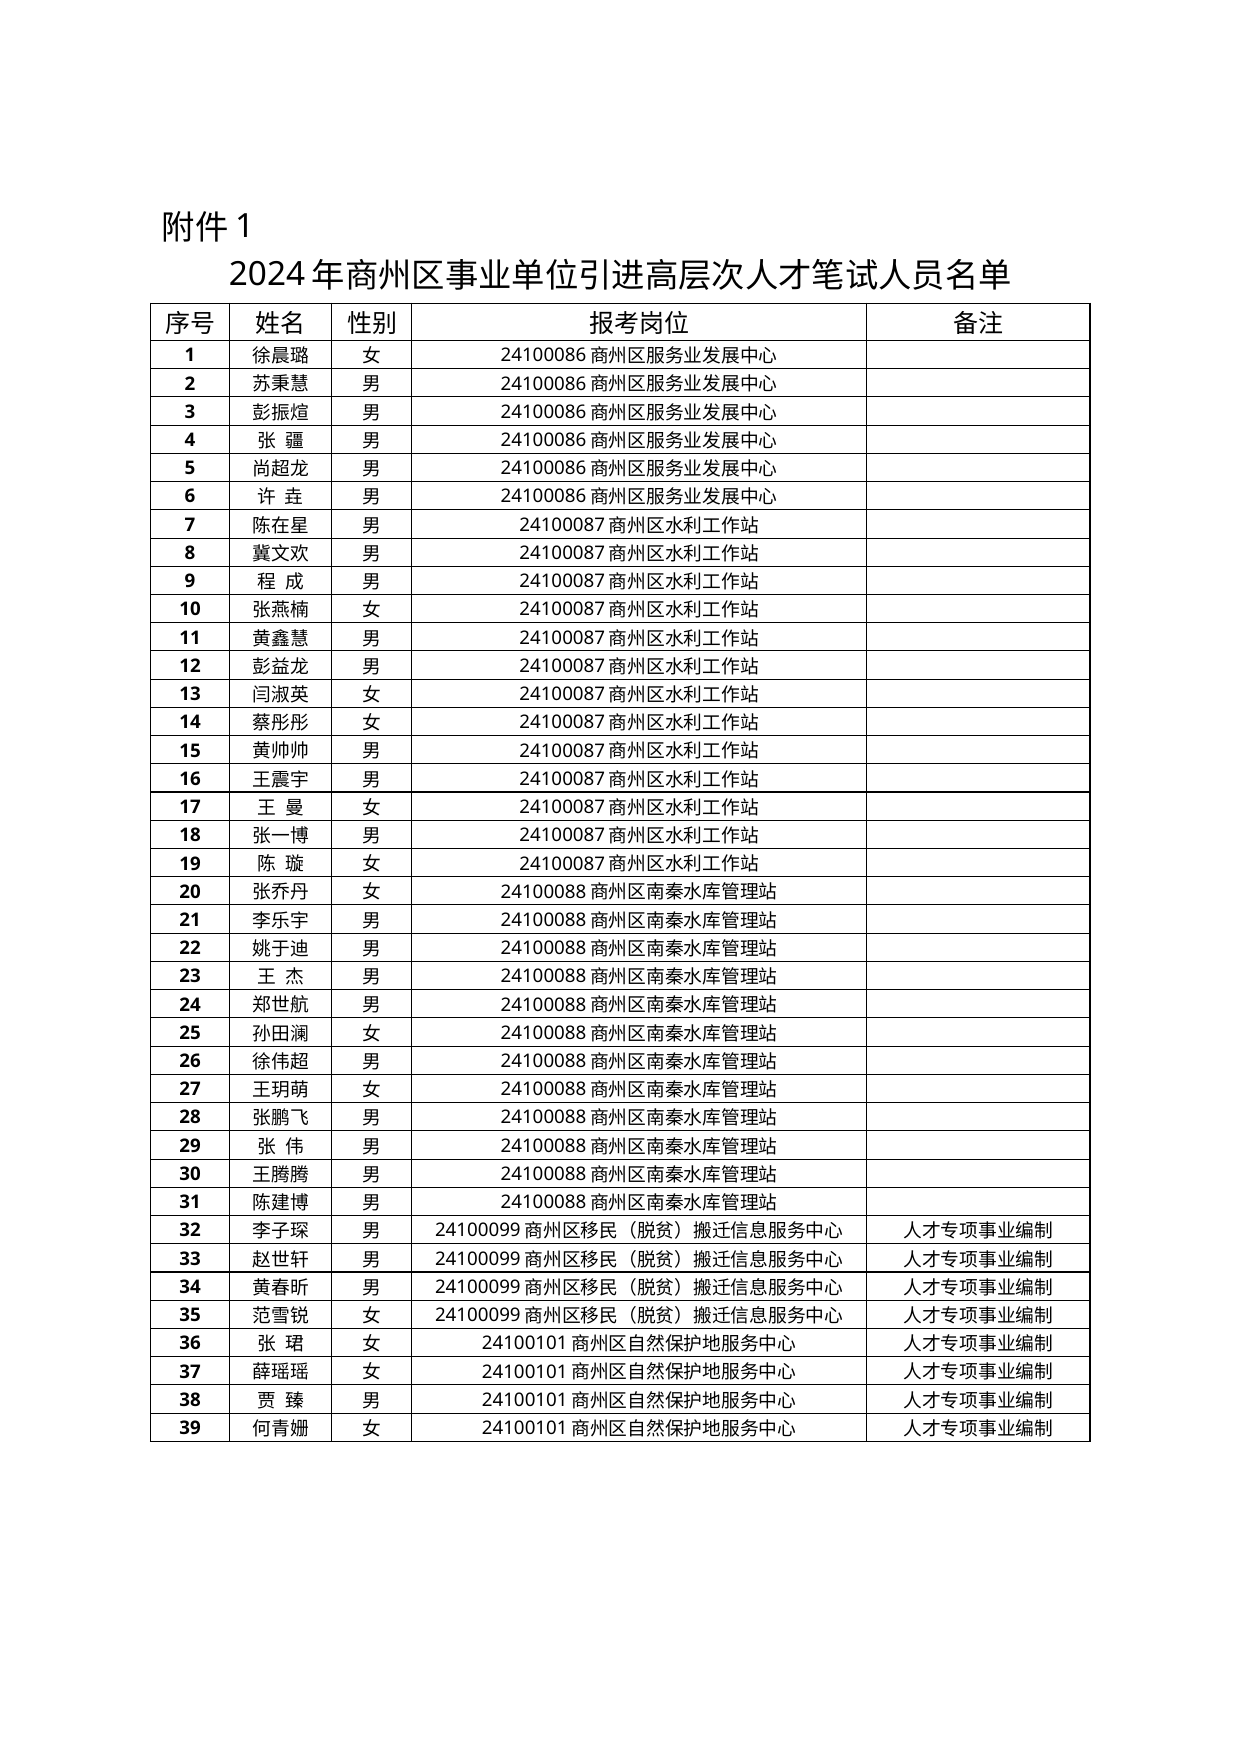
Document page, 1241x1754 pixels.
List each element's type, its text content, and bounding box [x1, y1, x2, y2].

table_cell 33 [151, 1244, 229, 1271]
table_cell 24100088商州区南秦水库管理站 [412, 990, 866, 1017]
table_cell 24100087商州区水利工作站 [412, 623, 866, 650]
table_cell 24100087商州区水利工作站 [412, 736, 866, 763]
table_cell [867, 990, 1089, 1017]
table_cell [867, 341, 1089, 368]
table_cell 赵世轩 [230, 1244, 331, 1271]
table_cell 姓名 [230, 304, 331, 340]
table_cell 范雪锐 [230, 1301, 331, 1328]
table_cell 17 [151, 793, 229, 820]
table_cell 38 [151, 1385, 229, 1412]
table_cell 26 [151, 1047, 229, 1074]
table_cell 男 [332, 821, 411, 848]
table_cell 20 [151, 877, 229, 904]
table_cell [867, 369, 1089, 396]
table_cell 王 曼 [230, 793, 331, 820]
table_cell 男 [332, 397, 411, 424]
table_cell [867, 510, 1089, 537]
table_cell 35 [151, 1301, 229, 1328]
table_cell [867, 397, 1089, 424]
table_cell 尚超龙 [230, 454, 331, 481]
table_cell 男 [332, 567, 411, 594]
table_cell 薛瑶瑶 [230, 1357, 331, 1384]
table_cell 男 [332, 369, 411, 396]
table_cell [867, 623, 1089, 650]
table_cell [867, 454, 1089, 481]
table_cell 王玥萌 [230, 1075, 331, 1102]
table_cell [867, 1160, 1089, 1187]
table_cell 24100099商州区移民（脱贫）搬迁信息服务中心 [412, 1244, 866, 1271]
table_cell 人才专项事业编制 [867, 1329, 1089, 1356]
table_cell 男 [332, 651, 411, 678]
table_cell 24100088商州区南秦水库管理站 [412, 877, 866, 904]
table_cell 24100101商州区自然保护地服务中心 [412, 1385, 866, 1412]
table_cell [867, 1047, 1089, 1074]
table_cell 24100087商州区水利工作站 [412, 764, 866, 791]
table_cell 女 [332, 595, 411, 622]
table_cell 苏秉慧 [230, 369, 331, 396]
table_cell 7 [151, 510, 229, 537]
table_cell 女 [332, 680, 411, 707]
table_cell 人才专项事业编制 [867, 1385, 1089, 1412]
table_cell 女 [332, 793, 411, 820]
table_cell [867, 962, 1089, 989]
table_cell 张一博 [230, 821, 331, 848]
table_cell [867, 877, 1089, 904]
table_cell 男 [332, 1103, 411, 1130]
table_cell 24100088商州区南秦水库管理站 [412, 1018, 866, 1046]
table_cell [867, 482, 1089, 509]
table_cell 王 杰 [230, 962, 331, 989]
table_cell 男 [332, 990, 411, 1017]
table_cell 24100087商州区水利工作站 [412, 567, 866, 594]
table_cell 性别 [332, 304, 411, 340]
table_cell 闫淑英 [230, 680, 331, 707]
table_cell 24100087商州区水利工作站 [412, 539, 866, 566]
table_cell 24100086商州区服务业发展中心 [412, 369, 866, 396]
table_header 附件1 2024年商州区事业单位引进高层次人才笔试人员名单 [150, 195, 1090, 302]
table_cell 人才专项事业编制 [867, 1414, 1089, 1441]
table_cell [867, 764, 1089, 791]
table_cell 张鹏飞 [230, 1103, 331, 1130]
table_cell 女 [332, 1357, 411, 1384]
table_cell [867, 708, 1089, 735]
table_cell [867, 595, 1089, 622]
table_cell 14 [151, 708, 229, 735]
table_cell 24100088商州区南秦水库管理站 [412, 1131, 866, 1158]
table_cell 人才专项事业编制 [867, 1301, 1089, 1328]
table_cell 徐伟超 [230, 1047, 331, 1074]
table_cell 36 [151, 1329, 229, 1356]
table_cell [867, 680, 1089, 707]
table_cell [867, 1188, 1089, 1215]
table_cell 徐晨璐 [230, 341, 331, 368]
table_cell [867, 793, 1089, 820]
table_cell 男 [332, 623, 411, 650]
table_cell [867, 651, 1089, 678]
table_cell 陈建博 [230, 1188, 331, 1215]
table_cell 报考岗位 [412, 304, 866, 340]
table_cell 姚于迪 [230, 934, 331, 961]
table_cell 24100088商州区南秦水库管理站 [412, 934, 866, 961]
table_cell 男 [332, 962, 411, 989]
table_cell 男 [332, 539, 411, 566]
table_cell [867, 567, 1089, 594]
table_cell 女 [332, 849, 411, 876]
table_cell 女 [332, 1075, 411, 1102]
table_cell 人才专项事业编制 [867, 1357, 1089, 1384]
table_cell 24100088商州区南秦水库管理站 [412, 1188, 866, 1215]
table_cell 张乔丹 [230, 877, 331, 904]
table_cell 25 [151, 1018, 229, 1046]
table_cell 人才专项事业编制 [867, 1216, 1089, 1243]
table_cell 男 [332, 1160, 411, 1187]
table_cell 24100087商州区水利工作站 [412, 849, 866, 876]
table_cell 张燕楠 [230, 595, 331, 622]
table_cell 24100087商州区水利工作站 [412, 510, 866, 537]
table_cell 李子琛 [230, 1216, 331, 1243]
table_cell 男 [332, 454, 411, 481]
table_cell 2 [151, 369, 229, 396]
table_cell 19 [151, 849, 229, 876]
table_cell 24100088商州区南秦水库管理站 [412, 1047, 866, 1074]
table_cell 32 [151, 1216, 229, 1243]
table_cell 女 [332, 1018, 411, 1046]
table_cell 男 [332, 482, 411, 509]
table_cell 男 [332, 1047, 411, 1074]
table_cell [867, 736, 1089, 763]
table_cell 6 [151, 482, 229, 509]
table_cell 何青姗 [230, 1414, 331, 1441]
table_cell 男 [332, 510, 411, 537]
table_cell 黄春昕 [230, 1273, 331, 1299]
table_cell 人才专项事业编制 [867, 1244, 1089, 1271]
table_cell 郑世航 [230, 990, 331, 1017]
table_cell 29 [151, 1131, 229, 1158]
table_cell 24 [151, 990, 229, 1017]
table_cell 女 [332, 708, 411, 735]
table_cell 男 [332, 1131, 411, 1158]
table_cell 24100088商州区南秦水库管理站 [412, 1103, 866, 1130]
table_cell 24100099商州区移民（脱贫）搬迁信息服务中心 [412, 1301, 866, 1328]
table_cell 男 [332, 1244, 411, 1271]
table_cell 备注 [867, 304, 1089, 340]
table_cell 37 [151, 1357, 229, 1384]
table_cell 许 垚 [230, 482, 331, 509]
table_cell 陈 璇 [230, 849, 331, 876]
table_cell 女 [332, 1414, 411, 1441]
table_cell 23 [151, 962, 229, 989]
table_cell 24100086商州区服务业发展中心 [412, 454, 866, 481]
table_cell 13 [151, 680, 229, 707]
table_cell 27 [151, 1075, 229, 1102]
table_cell 男 [332, 764, 411, 791]
table_cell 24100101商州区自然保护地服务中心 [412, 1414, 866, 1441]
table_cell 程 成 [230, 567, 331, 594]
table_cell 陈在星 [230, 510, 331, 537]
table_cell [867, 1131, 1089, 1158]
table_cell 11 [151, 623, 229, 650]
table_cell 李乐宇 [230, 905, 331, 933]
table_cell 男 [332, 736, 411, 763]
table_cell [867, 1018, 1089, 1046]
table_cell 22 [151, 934, 229, 961]
table_cell 24100086商州区服务业发展中心 [412, 397, 866, 424]
table_cell 王腾腾 [230, 1160, 331, 1187]
table_cell 3 [151, 397, 229, 424]
table_cell 孙田澜 [230, 1018, 331, 1046]
table_cell 24100086商州区服务业发展中心 [412, 426, 866, 453]
table_cell 蔡彤彤 [230, 708, 331, 735]
table_cell 人才专项事业编制 [867, 1273, 1089, 1299]
table_cell 24100088商州区南秦水库管理站 [412, 962, 866, 989]
table_cell [867, 539, 1089, 566]
table_cell 女 [332, 1301, 411, 1328]
table_cell 24100088商州区南秦水库管理站 [412, 1160, 866, 1187]
table_cell 24100086商州区服务业发展中心 [412, 482, 866, 509]
table_cell 16 [151, 764, 229, 791]
table_cell 张 珺 [230, 1329, 331, 1356]
table_cell 31 [151, 1188, 229, 1215]
table_cell 男 [332, 905, 411, 933]
table_cell [867, 1075, 1089, 1102]
table_cell 24100099商州区移民（脱贫）搬迁信息服务中心 [412, 1216, 866, 1243]
table_cell 21 [151, 905, 229, 933]
table_cell [867, 905, 1089, 933]
table_cell 8 [151, 539, 229, 566]
table_cell 男 [332, 934, 411, 961]
table_cell [867, 934, 1089, 961]
table_cell 24100101商州区自然保护地服务中心 [412, 1357, 866, 1384]
table_cell 王震宇 [230, 764, 331, 791]
table_cell 18 [151, 821, 229, 848]
table_cell 男 [332, 426, 411, 453]
table_cell 男 [332, 1273, 411, 1299]
table_cell 彭振煊 [230, 397, 331, 424]
table_cell [867, 821, 1089, 848]
table_cell 男 [332, 1216, 411, 1243]
table_cell 彭益龙 [230, 651, 331, 678]
table_cell 34 [151, 1273, 229, 1299]
table_cell 女 [332, 877, 411, 904]
table_cell 24100099商州区移民（脱贫）搬迁信息服务中心 [412, 1273, 866, 1299]
table_cell 黄帅帅 [230, 736, 331, 763]
table_cell 女 [332, 1329, 411, 1356]
table_cell 24100087商州区水利工作站 [412, 708, 866, 735]
table_cell 5 [151, 454, 229, 481]
table_cell 12 [151, 651, 229, 678]
table_cell [867, 849, 1089, 876]
table_cell 9 [151, 567, 229, 594]
table_cell [867, 426, 1089, 453]
table_cell 男 [332, 1188, 411, 1215]
table_cell 24100086商州区服务业发展中心 [412, 341, 866, 368]
table_cell 10 [151, 595, 229, 622]
table_cell 男 [332, 1385, 411, 1412]
table_cell 24100088商州区南秦水库管理站 [412, 905, 866, 933]
table_cell 女 [332, 341, 411, 368]
table_cell 贾 臻 [230, 1385, 331, 1412]
table_cell 39 [151, 1414, 229, 1441]
table_cell 24100087商州区水利工作站 [412, 821, 866, 848]
table_cell [867, 1103, 1089, 1130]
table_cell 28 [151, 1103, 229, 1130]
table_cell 24100087商州区水利工作站 [412, 651, 866, 678]
table_cell 30 [151, 1160, 229, 1187]
table_cell 24100087商州区水利工作站 [412, 680, 866, 707]
table_cell 4 [151, 426, 229, 453]
table_cell 黄鑫慧 [230, 623, 331, 650]
table_cell 24100101商州区自然保护地服务中心 [412, 1329, 866, 1356]
table_cell 张 伟 [230, 1131, 331, 1158]
table_cell 冀文欢 [230, 539, 331, 566]
table_cell 张 疆 [230, 426, 331, 453]
table_cell 1 [151, 341, 229, 368]
table_cell 24100087商州区水利工作站 [412, 595, 866, 622]
table_cell 24100087商州区水利工作站 [412, 793, 866, 820]
table_cell 24100088商州区南秦水库管理站 [412, 1075, 866, 1102]
table_cell 15 [151, 736, 229, 763]
table_cell 序号 [151, 304, 229, 340]
